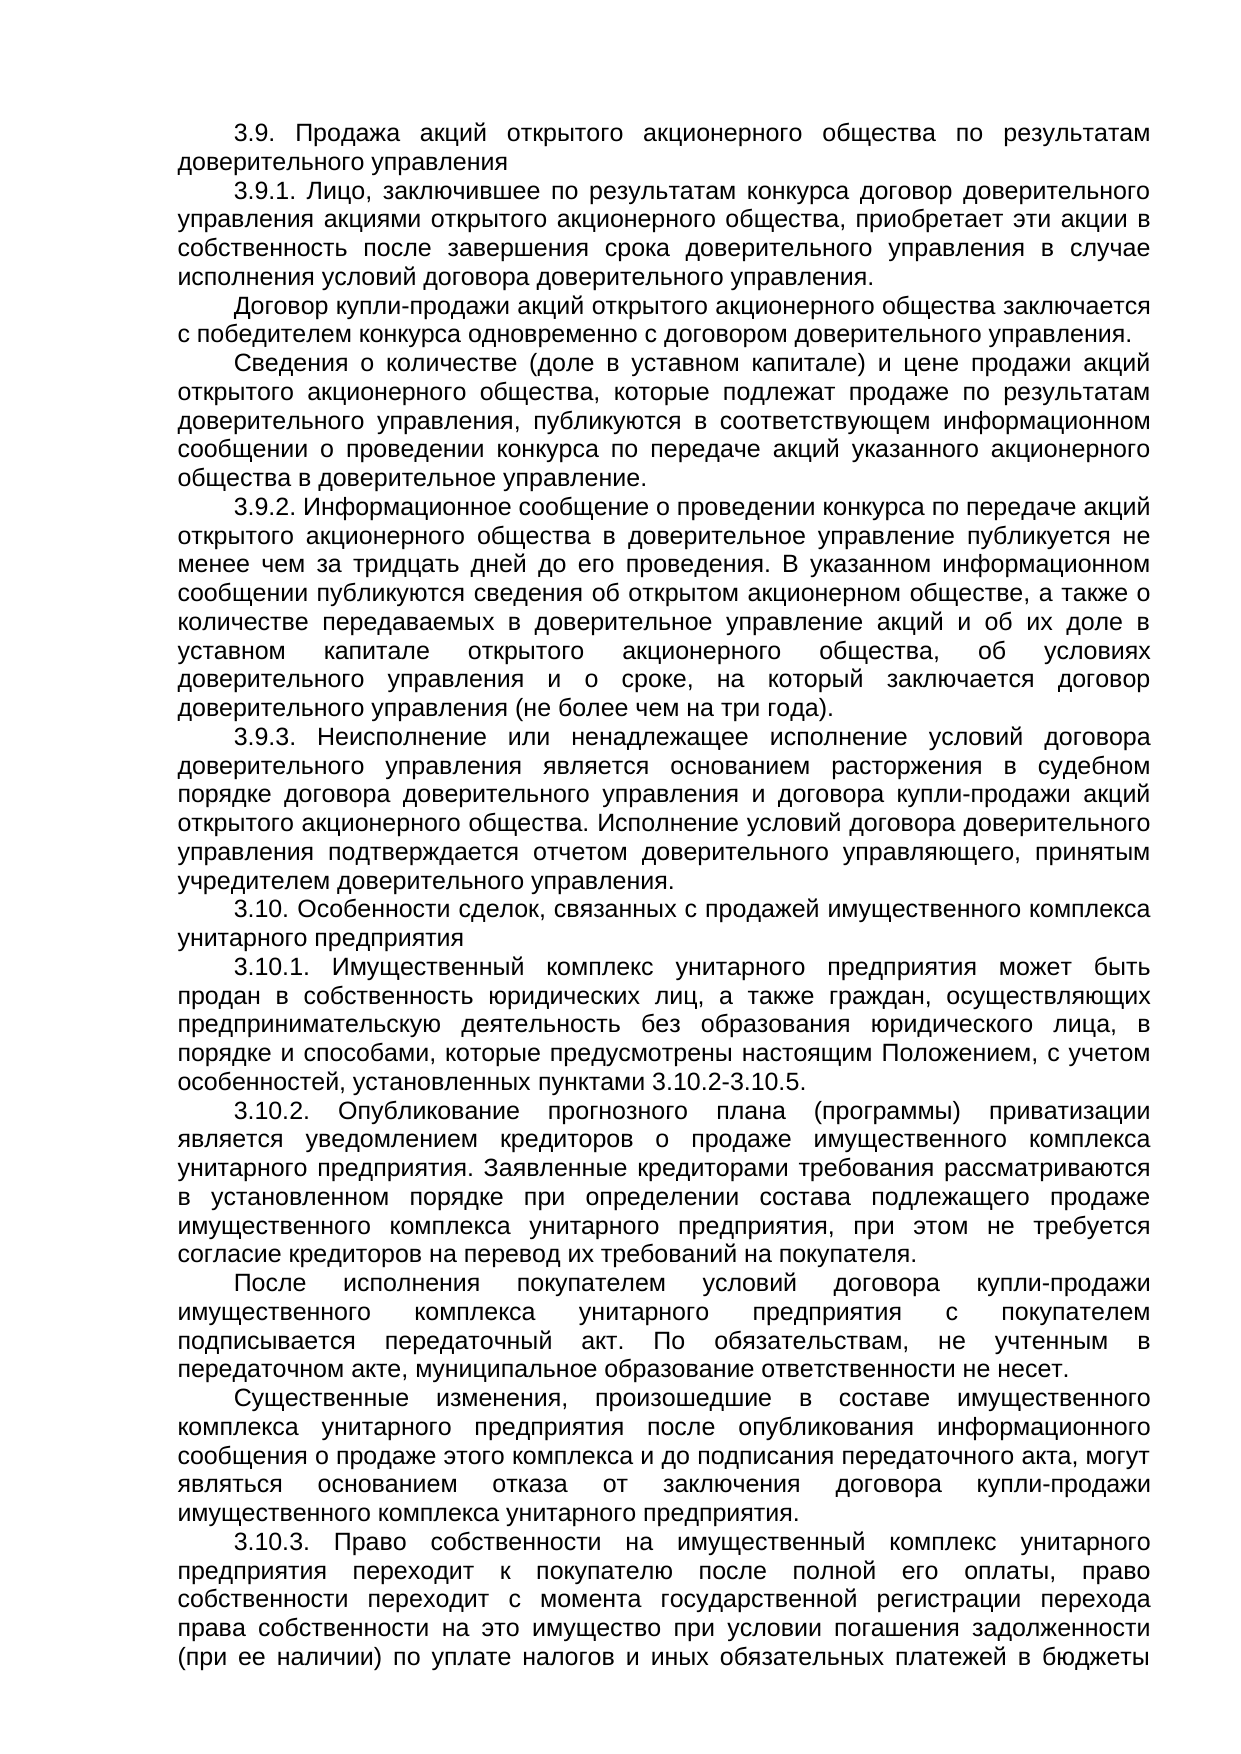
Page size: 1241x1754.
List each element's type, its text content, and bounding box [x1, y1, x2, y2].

text 3.10. Особенности сделок, связанных с продажей имущественного комплекса унитарного предприятия [177, 894, 1152, 952]
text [177, 1527, 1152, 1671]
text 3.9.2. Информационное сообщение о проведении конкурса по передаче акций открытого акционерного общества в доверительное управление публикуется не менее чем за тридцать дней до его проведения. В указанном информационном сообщении публикуются сведения об открытом акционерном обществе, а также о количестве передаваемых в доверительное управление акций и об их доле в уставном капитале открытого акционерного общества, об условиях доверительного управления и о сроке, на который заключается договор доверительного управления (не более чем на три года). [177, 492, 1152, 722]
text После исполнения покупателем условий договора купли-продажи имущественного комплекса унитарного предприятия с покупателем подписывается передаточный акт. По обязательствам, не учтенным в передаточном акте, муниципальное образование ответственности не несет. [177, 1268, 1152, 1383]
text Существенные изменения, произошедшие в составе имущественного комплекса унитарного предприятия после опубликования информационного сообщения о продаже этого комплекса и до подписания передаточного акта, могут являться основанием отказа от заключения договора купли-продажи имущественного комплекса унитарного предприятия. [177, 1383, 1152, 1527]
text 3.9. Продажа акций открытого акционерного общества по результатам доверительного управления [177, 118, 1152, 176]
text 3.9.3. Неисполнение или ненадлежащее исполнение условий договора доверительного управления является основанием расторжения в судебном порядке договора доверительного управления и договора купли-продажи акций открытого акционерного общества. Исполнение условий договора доверительного управления подтверждается отчетом доверительного управляющего, принятым учредителем доверительного управления. [177, 722, 1152, 894]
text Сведения о количестве (доле в уставном капитале) и цене продажи акций открытого акционерного общества, которые подлежат продаже по результатам доверительного управления, публикуются в соответствующем информационном сообщении о проведении конкурса по передаче акций указанного акционерного общества в доверительное управление. [177, 348, 1152, 492]
text 3.9.1. Лицо, заключившее по результатам конкурса договор доверительного управления акциями открытого акционерного общества, приобретает эти акции в собственность после завершения срока доверительного управления в случае исполнения условий договора доверительного управления. [177, 176, 1152, 291]
text 3.10.1. Имущественный комплекс унитарного предприятия может быть продан в собственность юридических лиц, а также граждан, осуществляющих предпринимательскую деятельность без образования юридического лица, в порядке и способами, которые предусмотрены настоящим Положением, с учетом особенностей, установленных пунктами 3.10.2-3.10.5. [177, 952, 1152, 1096]
text Договор купли-продажи акций открытого акционерного общества заключается с победителем конкурса одновременно с договором доверительного управления. [177, 291, 1152, 348]
text 3.10.2. Опубликование прогнозного плана (программы) приватизации является уведомлением кредиторов о продаже имущественного комплекса унитарного предприятия. Заявленные кредиторами требования рассматриваются в установленном порядке при определении состава подлежащего продаже имущественного комплекса унитарного предприятия, при этом не требуется согласие кредиторов на перевод их требований на покупателя. [177, 1096, 1152, 1268]
